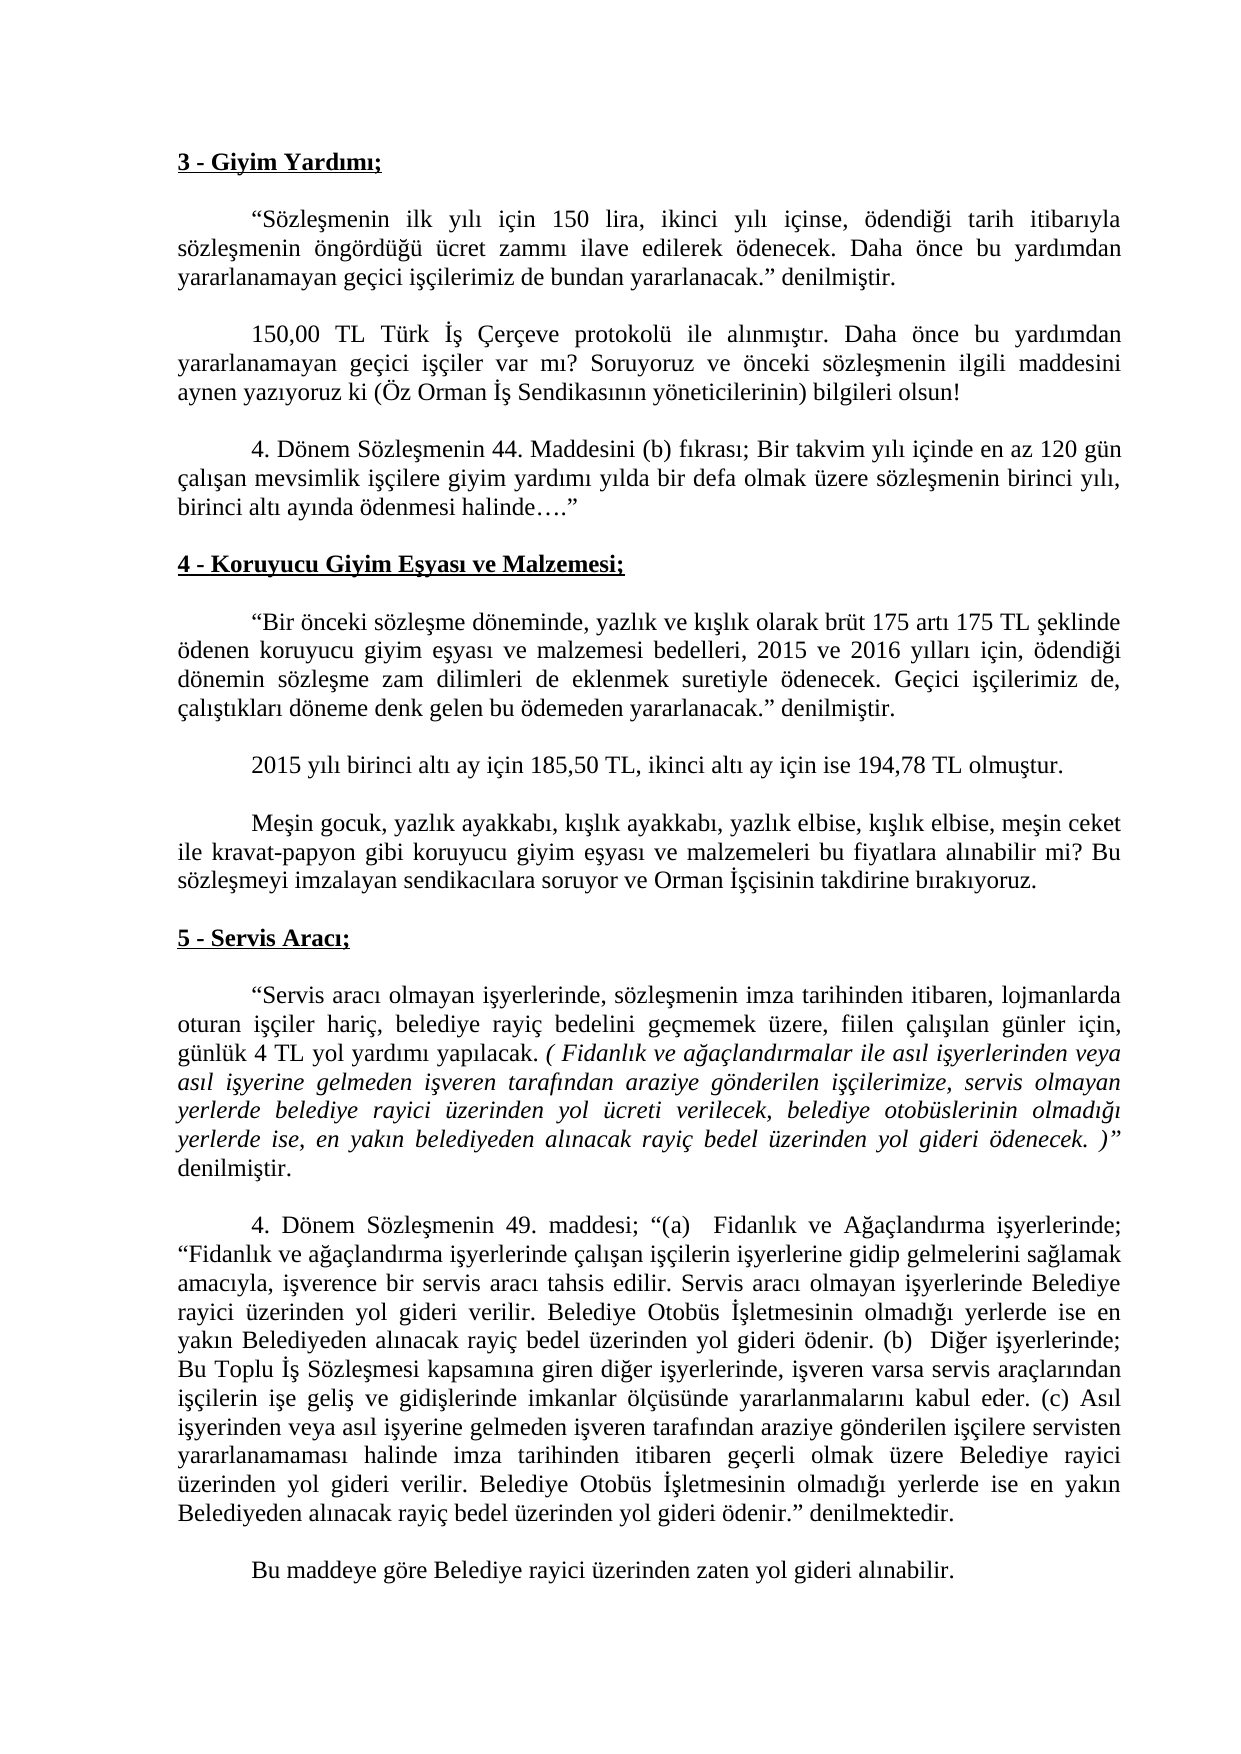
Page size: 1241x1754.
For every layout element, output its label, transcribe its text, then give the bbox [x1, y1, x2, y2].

text “Servis aracı olmayan işyerlerinde, sözleşmenin imza tarihinden itibaren, lojmanlarda oturan işçiler hariç, belediye rayiç bedelini geçmemek üzere, fiilen çalışılan günler için, günlük 4 TL yol yardımı yapılacak. ( Fidanlık ve ağaçlandırmalar ile asıl işyerlerinden veya asıl işyerine gelmeden işveren tarafından araziye gönderilen işçilerimize, servis olmayan yerlerde belediye rayici üzerinden yol ücreti verilecek, belediye otobüslerinin olmadığı yerlerde ise, en yakın belediyeden alınacak rayiç bedel üzerinden yol gideri ödenecek. )” denilmiştir. [177, 981, 1122, 1182]
text 4. Dönem Sözleşmenin 49. maddesi; “(a) Fidanlık ve Ağaçlandırma işyerlerinde; “Fidanlık ve ağaçlandırma işyerlerinde çalışan işçilerin işyerlerine gidip gelmelerini sağlamak amacıyla, işverence bir servis aracı tahsis edilir. Servis aracı olmayan işyerlerinde Belediye rayici üzerinden yol gideri verilir. Belediye Otobüs İşletmesinin olmadığı yerlerde ise en yakın Belediyeden alınacak rayiç bedel üzerinden yol gideri ödenir. (b) Diğer işyerlerinde; Bu Toplu İş Sözleşmesi kapsamına giren diğer işyerlerinde, işveren varsa servis araçlarından işçilerin işe geliş ve gidişlerinde imkanlar ölçüsünde yararlanmalarını kabul eder. (c) Asıl işyerinden veya asıl işyerine gelmeden işveren tarafından araziye gönderilen işçilere servisten yararlanamaması halinde imza tarihinden itibaren geçerli olmak üzere Belediye rayici üzerinden yol gideri verilir. Belediye Otobüs İşletmesinin olmadığı yerlerde ise en yakın Belediyeden alınacak rayiç bedel üzerinden yol gideri ödenir.” denilmektedir. [177, 1211, 1122, 1527]
text 2015 yılı birinci altı ay için 185,50 TL, ikinci altı ay için ise 194,78 TL olmuştur. [177, 751, 1122, 779]
text Bu maddeye göre Belediye rayici üzerinden zaten yol gideri alınabilir. [177, 1556, 1122, 1584]
text “Sözleşmenin ilk yılı için 150 lira, ikinci yılı içinse, ödendiği tarih itibarıyla sözleşmenin öngördüğü ücret zammı ilave edilerek ödenecek. Daha önce bu yardımdan yararlanamayan geçici işçilerimiz de bundan yararlanacak.” denilmiştir. [177, 204, 1122, 291]
text 5 - Servis Aracı; [177, 923, 1122, 952]
text 4 - Koruyucu Giyim Eşyası ve Malzemesi; [177, 549, 1122, 578]
text Meşin gocuk, yazlık ayakkabı, kışlık ayakkabı, yazlık elbise, kışlık elbise, meşin ceket ile kravat-papyon gibi koruyucu giyim eşyası ve malzemeleri bu fiyatlara alınabilir mi? Bu sözleşmeyi imzalayan sendikacılara soruyor ve Orman İşçisinin takdirine bırakıyoruz. [177, 808, 1122, 894]
text 3 - Giyim Yardımı; [177, 147, 1122, 176]
text 150,00 TL Türk İş Çerçeve protokolü ile alınmıştır. Daha önce bu yardımdan yararlanamayan geçici işçiler var mı? Soruyoruz ve önceki sözleşmenin ilgili maddesini aynen yazıyoruz ki (Öz Orman İş Sendikasının yöneticilerinin) bilgileri olsun! [177, 319, 1122, 406]
text 4. Dönem Sözleşmenin 44. Maddesini (b) fıkrası; Bir takvim yılı içinde en az 120 gün çalışan mevsimlik işçilere giyim yardımı yılda bir defa olmak üzere sözleşmenin birinci yılı, birinci altı ayında ödenmesi halinde….” [177, 434, 1122, 521]
text “Bir önceki sözleşme döneminde, yazlık ve kışlık olarak brüt 175 artı 175 TL şeklinde ödenen koruyucu giyim eşyası ve malzemesi bedelleri, 2015 ve 2016 yılları için, ödendiği dönemin sözleşme zam dilimleri de eklenmek suretiyle ödenecek. Geçici işçilerimiz de, çalıştıkları döneme denk gelen bu ödemeden yararlanacak.” denilmiştir. [177, 607, 1122, 722]
